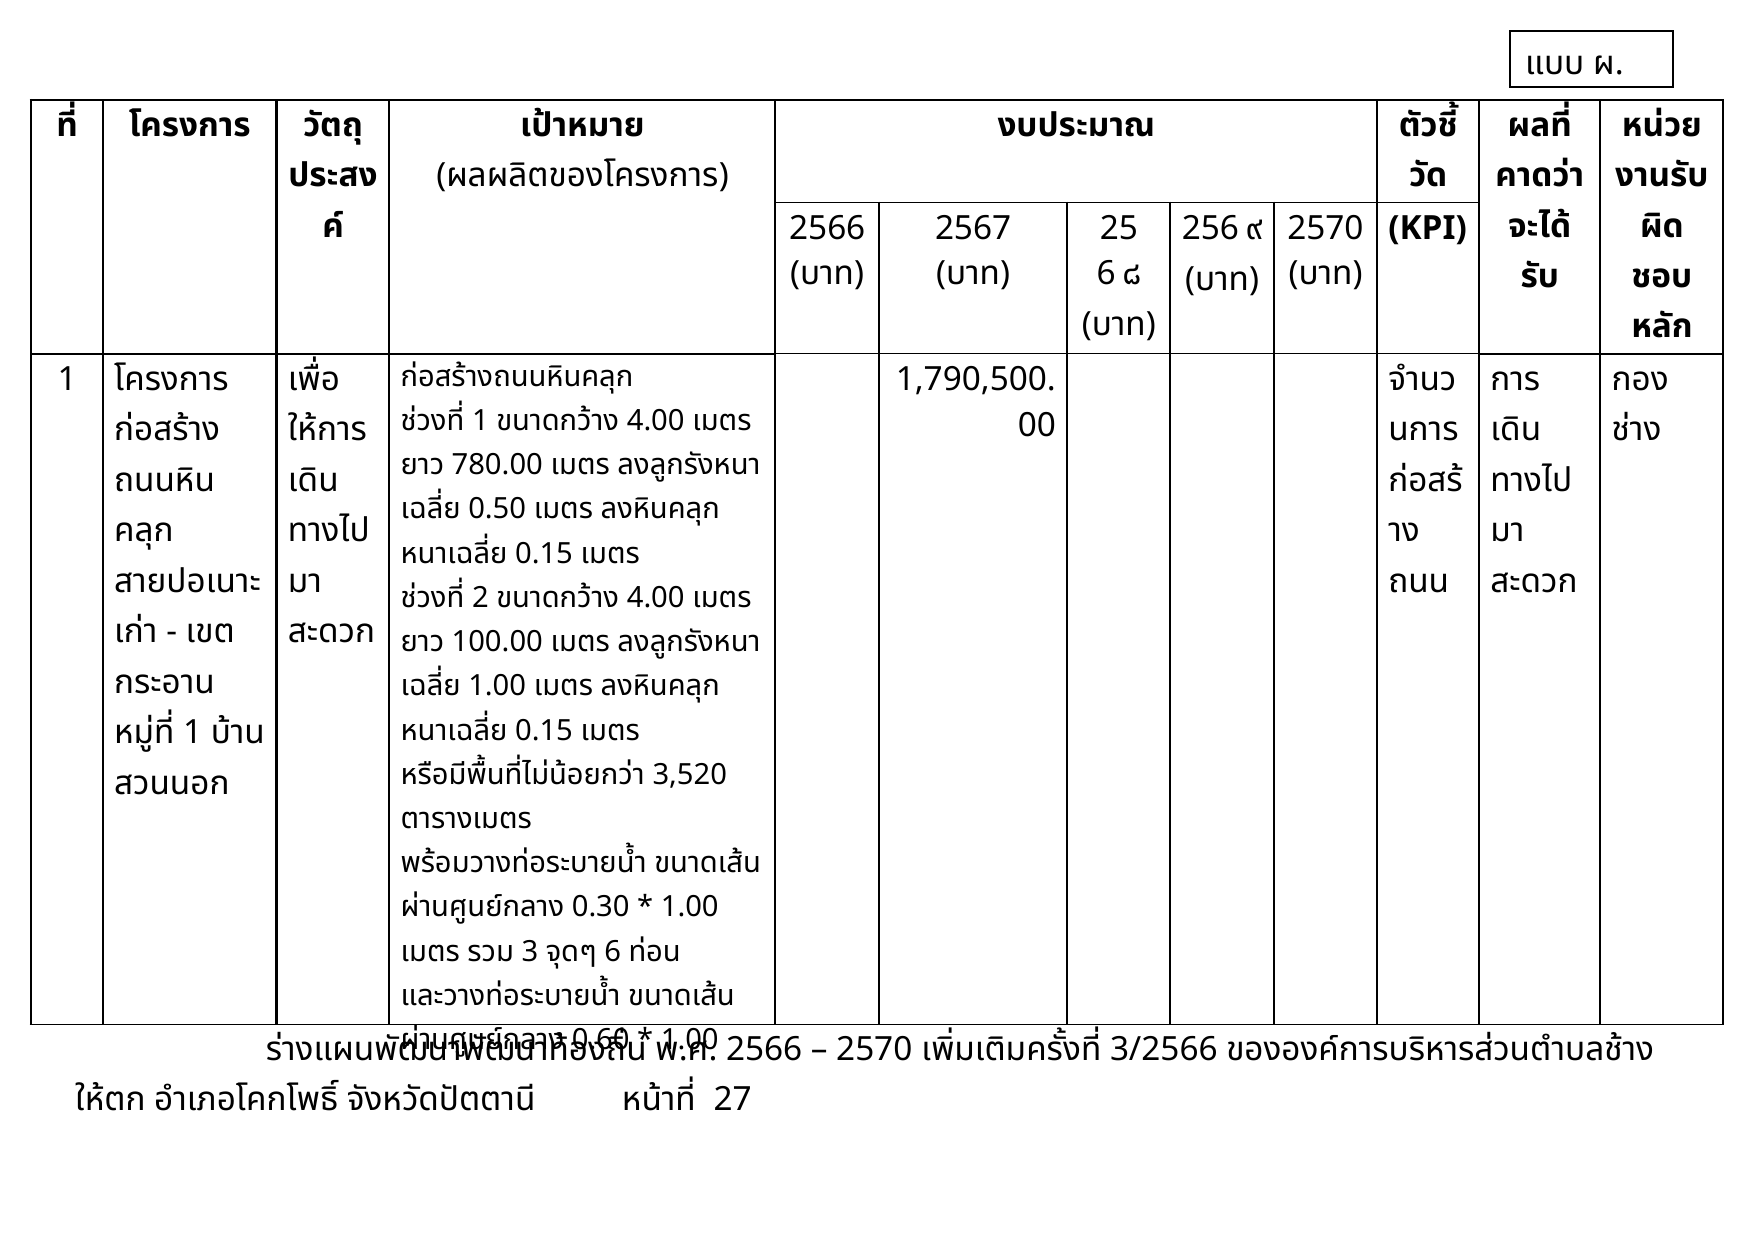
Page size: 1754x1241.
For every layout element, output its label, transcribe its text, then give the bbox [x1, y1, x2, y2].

table_cell จำนวนการก่อสร้างถนน [1378, 354, 1478, 1024]
table_cell ก่อสร้างถนนหินคลุก ช่วงที่ 1 ขนาดกว้าง 4.00 เมตร ยาว 780.00 เมตร ลงลูกรังหนาเฉลี่ย 0.50 เมตร ลงหินคลุกหนาเฉลี่ย 0.15 เมตร ช่วงที่ 2 ขนาดกว้าง 4.00 เมตร ยาว 100.00 เมตร ลงลูกรังหนาเฉลี่ย 1.00 เมตร ลงหินคลุกหนาเฉลี่ย 0.15 เมตร หรือมีพื้นที่ไม่น้อยกว่า 3,520 ตารางเมตร พร้อมวางท่อระบายน้ำ ขนาดเส้นผ่านศูนย์กลาง 0.30 * 1.00 เมตร รวม 3 จุดๆ 6 ท่อน และวางท่อระบายน้ำ ขนาดเส้นผ่านศูนย์กลาง 0.60 * 1.00 เมตร รวม 3 จุดๆ 6 ท่อน และวางท่อระบายน้ำ ขนาดเส้นผ่านศูนย์กลาง 1.00 * 1.00 เมตร จำนวน 1 จุด ๖ ท่อน สายปอเนาะเก่า - เขตกระอาน หมู่ที่ 1 บ้านสวนนอก [390, 355, 774, 1024]
table_header ผลที่คาดว่า จะได้รับ [1480, 101, 1599, 353]
table_cell [776, 354, 878, 1024]
table_cell [1068, 354, 1169, 1024]
table_cell 2566 (บาท) [776, 203, 878, 353]
table_cell [1275, 354, 1376, 1024]
table_header งบประมาณ [776, 101, 1376, 202]
table_cell 1 [32, 355, 102, 1024]
table_header เป้าหมาย (ผลผลิตของโครงการ) [390, 101, 774, 353]
table_cell การเดินทางไปมาสะดวก [1480, 355, 1599, 1024]
table_cell (KPI) [1378, 203, 1478, 353]
table_header หน่วยงานรับผิดชอบหลัก [1601, 101, 1722, 353]
table_header ที่ [32, 101, 102, 353]
table_cell [1171, 354, 1273, 1024]
table_cell 256๙ (บาท) [1171, 203, 1273, 353]
table_header ตัวชี้วัด [1378, 101, 1478, 202]
table_cell 2567 (บาท) [880, 203, 1066, 353]
table_cell เพื่อให้การเดินทางไปมาสะดวก [278, 355, 388, 1024]
table_cell 2570 (บาท) [1275, 203, 1376, 353]
table_cell 1,790,500.00 [880, 354, 1066, 1024]
table_header วัตถุ ประสงค์ [278, 101, 388, 353]
table_cell กองช่าง [1601, 355, 1722, 1024]
table_cell 256๘ (บาท) [1068, 203, 1169, 353]
table_cell โครงการก่อสร้างถนนหินคลุก สายปอเนาะเก่า - เขตกระอาน หมู่ที่ 1 บ้านสวนนอก [104, 355, 275, 1024]
table_header โครงการ [104, 101, 275, 353]
